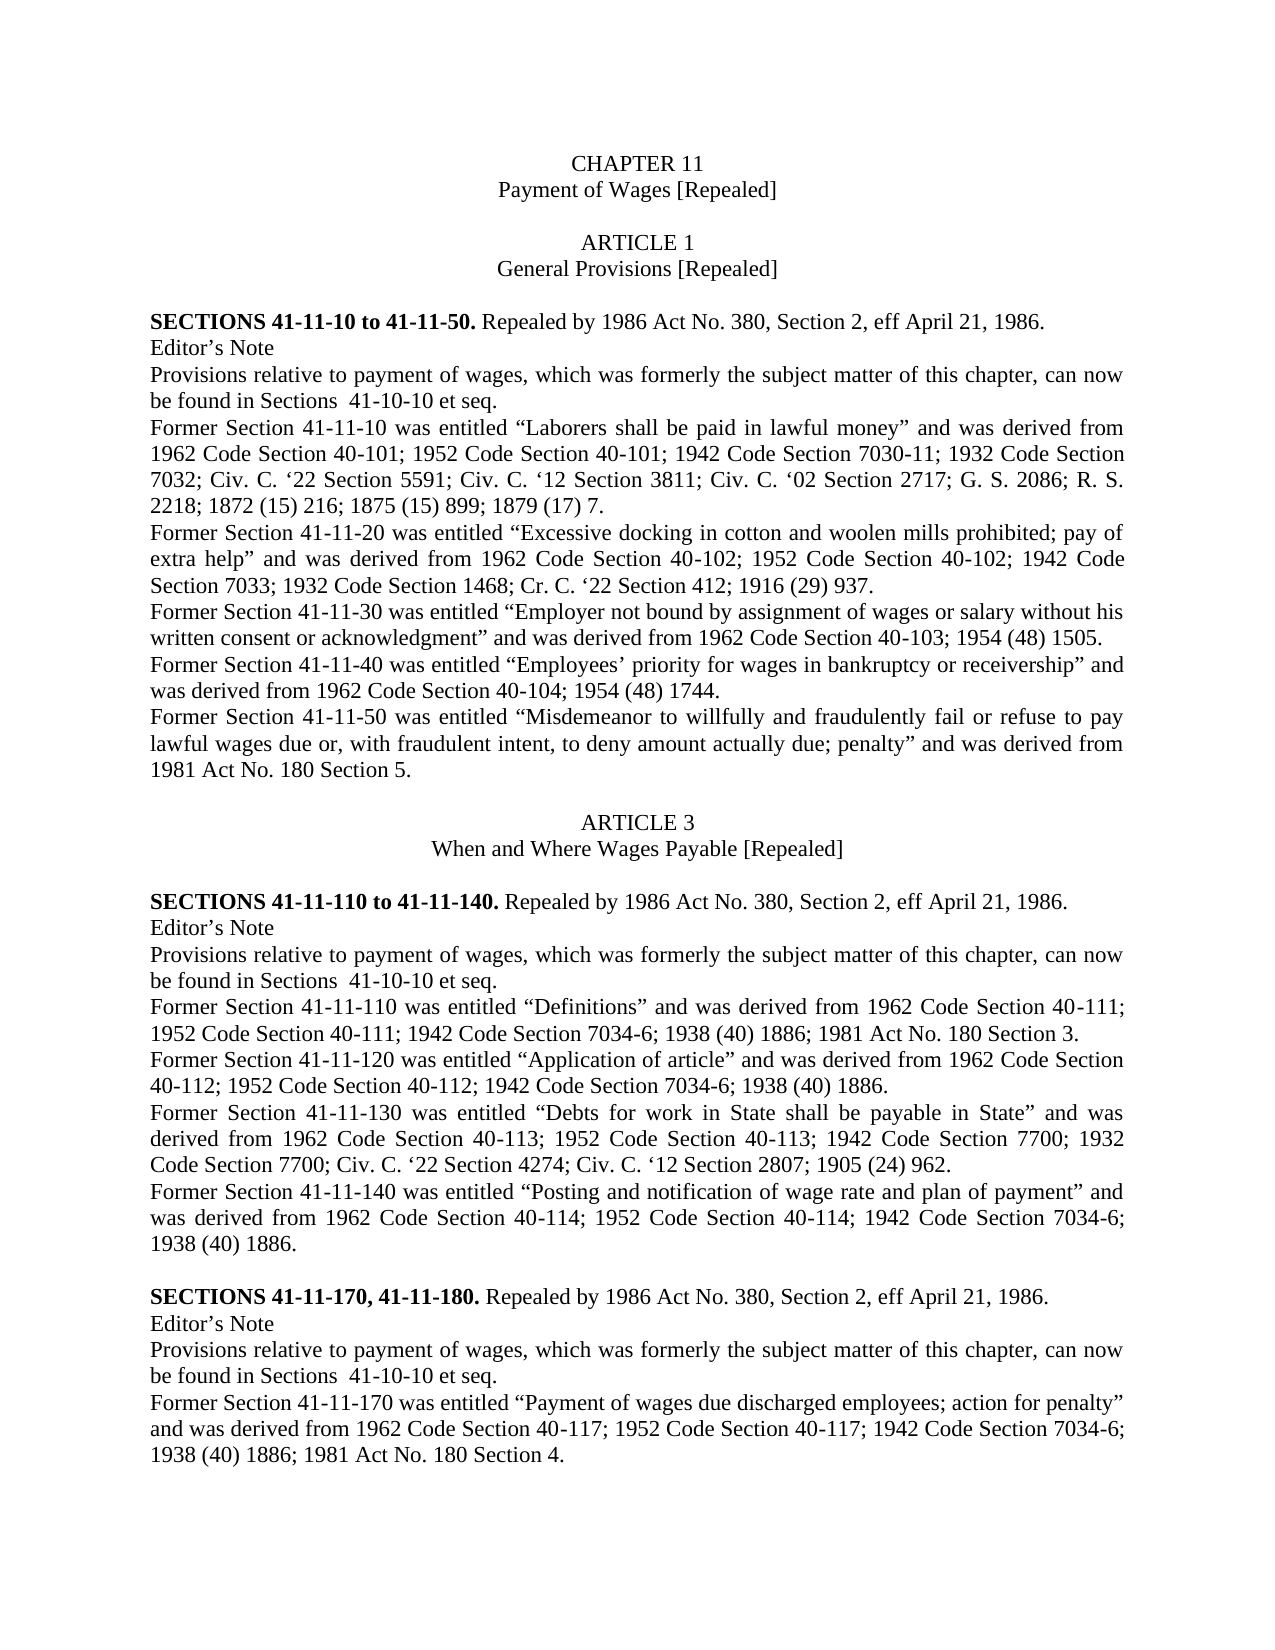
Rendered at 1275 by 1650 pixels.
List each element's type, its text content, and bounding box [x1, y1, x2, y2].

text ARTICLE 1 [150, 229, 1125, 255]
text General Provisions [Repealed] [150, 255, 1125, 282]
text Former Section 41-11-170 was entitled “Payment of wages due discharged employees; action for penalty” and was derived from 1962 Code Section 40-117; 1952 Code Section 40-117; 1942 Code Section 7034-6; 1938 (40) 1886; 1981 Act No. 180 Section 4. [150, 1389, 1125, 1468]
text Editor’s Note [150, 914, 1125, 941]
text Provisions relative to payment of wages, which was formerly the subject matter of this chapter, can now be found in Sections 41-10-10 et seq. [150, 1336, 1125, 1389]
text Provisions relative to payment of wages, which was formerly the subject matter of this chapter, can now be found in Sections 41-10-10 et seq. [150, 941, 1125, 993]
text Editor’s Note [150, 1309, 1125, 1336]
text Former Section 41-11-50 was entitled “Misdemeanor to willfully and fraudulently fail or refuse to pay lawful wages due or, with fraudulent intent, to deny amount actually due; penalty” and was derived from 1981 Act No. 180 Section 5. [150, 703, 1125, 782]
text Former Section 41-11-120 was entitled “Application of article” and was derived from 1962 Code Section 40-112; 1952 Code Section 40-112; 1942 Code Section 7034-6; 1938 (40) 1886. [150, 1046, 1125, 1099]
text Former Section 41-11-20 was entitled “Excessive docking in cotton and woolen mills prohibited; pay of extra help” and was derived from 1962 Code Section 40-102; 1952 Code Section 40-102; 1942 Code Section 7033; 1932 Code Section 1468; Cr. C. ‘22 Section 412; 1916 (29) 937. [150, 519, 1125, 598]
text Former Section 41-11-140 was entitled “Posting and notification of wage rate and plan of payment” and was derived from 1962 Code Section 40-114; 1952 Code Section 40-114; 1942 Code Section 7034-6; 1938 (40) 1886. [150, 1178, 1125, 1257]
text SECTIONS 41-11-110 to 41-11-140. Repealed by 1986 Act No. 380, Section 2, eff April 21, 1986. [150, 888, 1125, 914]
text Editor’s Note [150, 334, 1125, 361]
text Former Section 41-11-130 was entitled “Debts for work in State shall be payable in State” and was derived from 1962 Code Section 40-113; 1952 Code Section 40-113; 1942 Code Section 7700; 1932 Code Section 7700; Civ. C. ‘22 Section 4274; Civ. C. ‘12 Section 2807; 1905 (24) 962. [150, 1099, 1125, 1178]
text Former Section 41-11-40 was entitled “Employees’ priority for wages in bankruptcy or receivership” and was derived from 1962 Code Section 40-104; 1954 (48) 1744. [150, 651, 1125, 703]
text Provisions relative to payment of wages, which was formerly the subject matter of this chapter, can now be found in Sections 41-10-10 et seq. [150, 361, 1125, 413]
text Former Section 41-11-30 was entitled “Employer not bound by assignment of wages or salary without his written consent or acknowledgment” and was derived from 1962 Code Section 40-103; 1954 (48) 1505. [150, 598, 1125, 651]
text ARTICLE 3 [150, 809, 1125, 835]
text SECTIONS 41-11-10 to 41-11-50. Repealed by 1986 Act No. 380, Section 2, eff April 21, 1986. [150, 308, 1125, 334]
text Former Section 41-11-110 was entitled “Definitions” and was derived from 1962 Code Section 40-111; 1952 Code Section 40-111; 1942 Code Section 7034-6; 1938 (40) 1886; 1981 Act No. 180 Section 3. [150, 993, 1125, 1046]
text Payment of Wages [Repealed] [150, 176, 1125, 203]
text Former Section 41-11-10 was entitled “Laborers shall be paid in lawful money” and was derived from 1962 Code Section 40-101; 1952 Code Section 40-101; 1942 Code Section 7030-11; 1932 Code Section 7032; Civ. C. ‘22 Section 5591; Civ. C. ‘12 Section 3811; Civ. C. ‘02 Section 2717; G. S. 2086; R. S. 2218; 1872 (15) 216; 1875 (15) 899; 1879 (17) 7. [150, 413, 1125, 519]
text CHAPTER 11 [150, 150, 1125, 176]
text SECTIONS 41-11-170, 41-11-180. Repealed by 1986 Act No. 380, Section 2, eff April 21, 1986. [150, 1283, 1125, 1309]
text When and Where Wages Payable [Repealed] [150, 835, 1125, 862]
